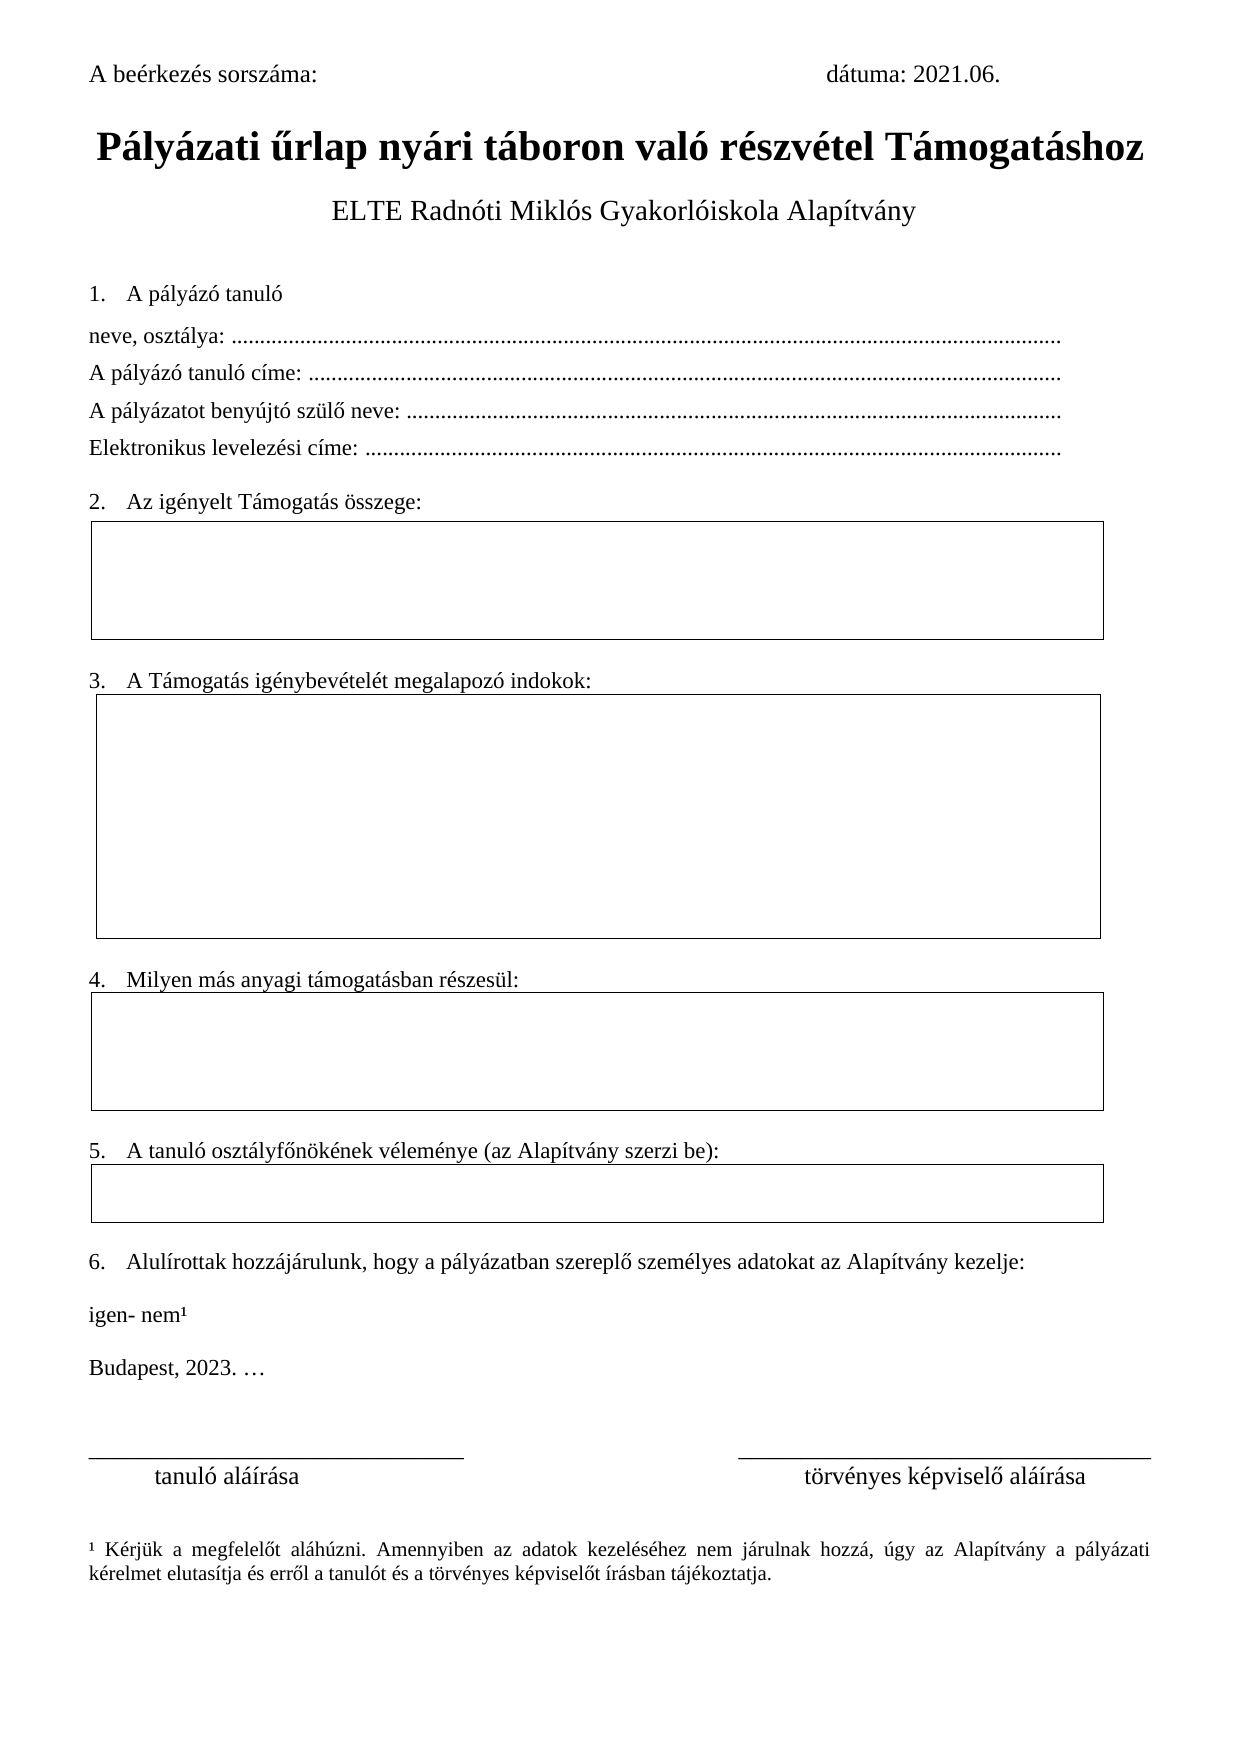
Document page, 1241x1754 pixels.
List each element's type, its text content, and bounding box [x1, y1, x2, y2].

text ELTE Radnóti Miklós Gyakorlóiskola Alapítvány [89, 193, 1152, 227]
list Alulírottak hozzájárulunk, hogy a pályázatban szereplő személyes adatokat az Alapítvány kezelje: [88, 1248, 1152, 1274]
list A pályázó tanuló [89, 256, 1152, 313]
list A tanuló osztályfőnökének véleménye (az Alapítvány szerzi be): [89, 1137, 1152, 1163]
text tanuló aláírása törvényes képviselő aláírása [89, 1461, 1152, 1490]
text Pályázati űrlap nyári táboron való részvétel Támogatáshoz [89, 121, 1152, 169]
text A pályázatot benyújtó szülő neve: [89, 388, 1152, 426]
text ______________________________ _________________________________ [89, 1433, 1152, 1461]
text A beérkezés sorszáma: dátuma: 2021.06. [89, 59, 1152, 88]
text A pályázó tanuló címe: [89, 351, 1152, 388]
text neve, osztálya: [89, 313, 1152, 351]
text Elektronikus levelezési címe: [89, 426, 1152, 463]
table_header [97, 695, 1100, 938]
list Milyen más anyagi támogatásban részesül: [89, 966, 1152, 992]
table_header [92, 522, 1103, 638]
list Az igényelt Támogatás összege: [89, 463, 1152, 521]
text ¹ Kérjük a megfelelőt aláhúzni. Amennyiben az adatok kezeléséhez nem járulnak hozzá, úgy az Alapítvány a pályázati kérelmet elutasítja és erről a tanulót és a törvényes képviselőt írásban tájékoztatja. [89, 1537, 1152, 1585]
text Budapest, 2023. … [89, 1353, 1152, 1380]
text igen- nem¹ [88, 1301, 1152, 1327]
list A Támogatás igénybevételét megalapozó indokok: [89, 667, 1152, 694]
table_header [92, 1165, 1103, 1222]
table_header [92, 993, 1103, 1110]
